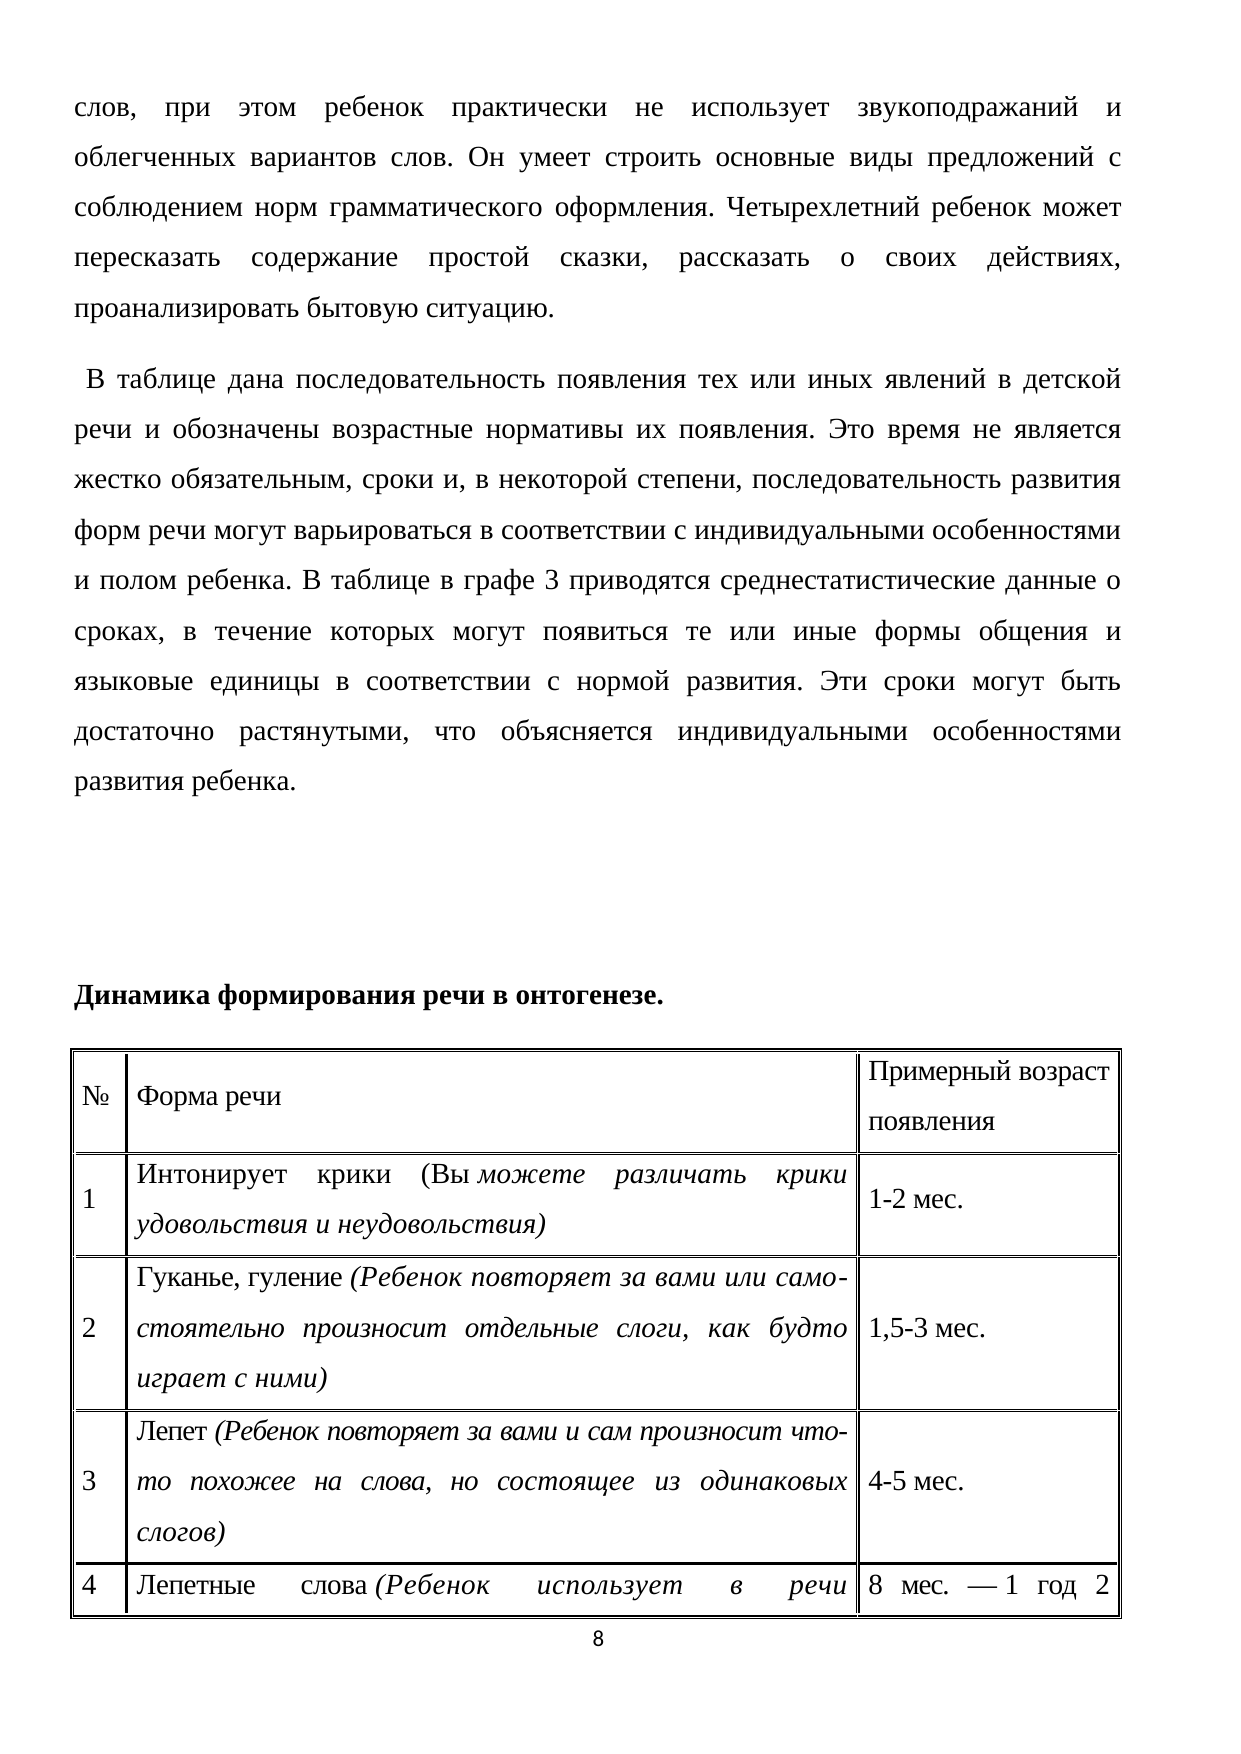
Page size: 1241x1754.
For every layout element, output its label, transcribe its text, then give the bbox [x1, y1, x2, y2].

table_header № [74, 1052, 126, 1151]
table_cell Лепет (Ребенок повторяет за вами и сам произносит что-то похожее на слова, но состоящее из одинаковых слогов) [128, 1412, 856, 1562]
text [74, 89, 1122, 323]
table_cell Гуканье, гуление (Ребенок повторяет за вами или самостоятельно произносит отдельные слоги, как будто играет с ними) [128, 1258, 856, 1408]
text Динамика формирования речи в онтогенезе. [74, 977, 1122, 1011]
table_cell 4-5 мес. [860, 1409, 1119, 1562]
table_header Примерный возраст появления [858, 1052, 1118, 1151]
table_cell 4 [74, 1562, 126, 1615]
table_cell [858, 1562, 1118, 1615]
table_cell 3 [74, 1409, 125, 1562]
table_cell 1 [74, 1151, 125, 1255]
table_cell 1,5-3 мес. [858, 1255, 1120, 1408]
table_cell 2 [72, 1255, 126, 1408]
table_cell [126, 1562, 858, 1615]
table_header Форма речи [126, 1050, 858, 1151]
text В таблице дана последовательность появления тех или иных явлений в детской речи и обозначены возрастные нормативы их появления. Это время не является жестко обязательным, сроки и, в некоторой степени, последовательность развития форм речи могут варьироваться в соответствии с индивидуальными особенностями и полом ребенка. В таблице в графе 3 приводятся среднестатистические данные о сроках, в течение которых могут появиться те или иные формы общения и языковые единицы в соответствии с нормой развития. Эти сроки могут быть достаточно растянутыми, что объясняется индивидуальными особенностями развития ребенка. [74, 361, 1122, 797]
table_cell Интонирует крики (Вы можете различать крики удовольствия и неудовольствия) [128, 1155, 856, 1255]
table_cell 1-2 мес. [860, 1151, 1119, 1255]
